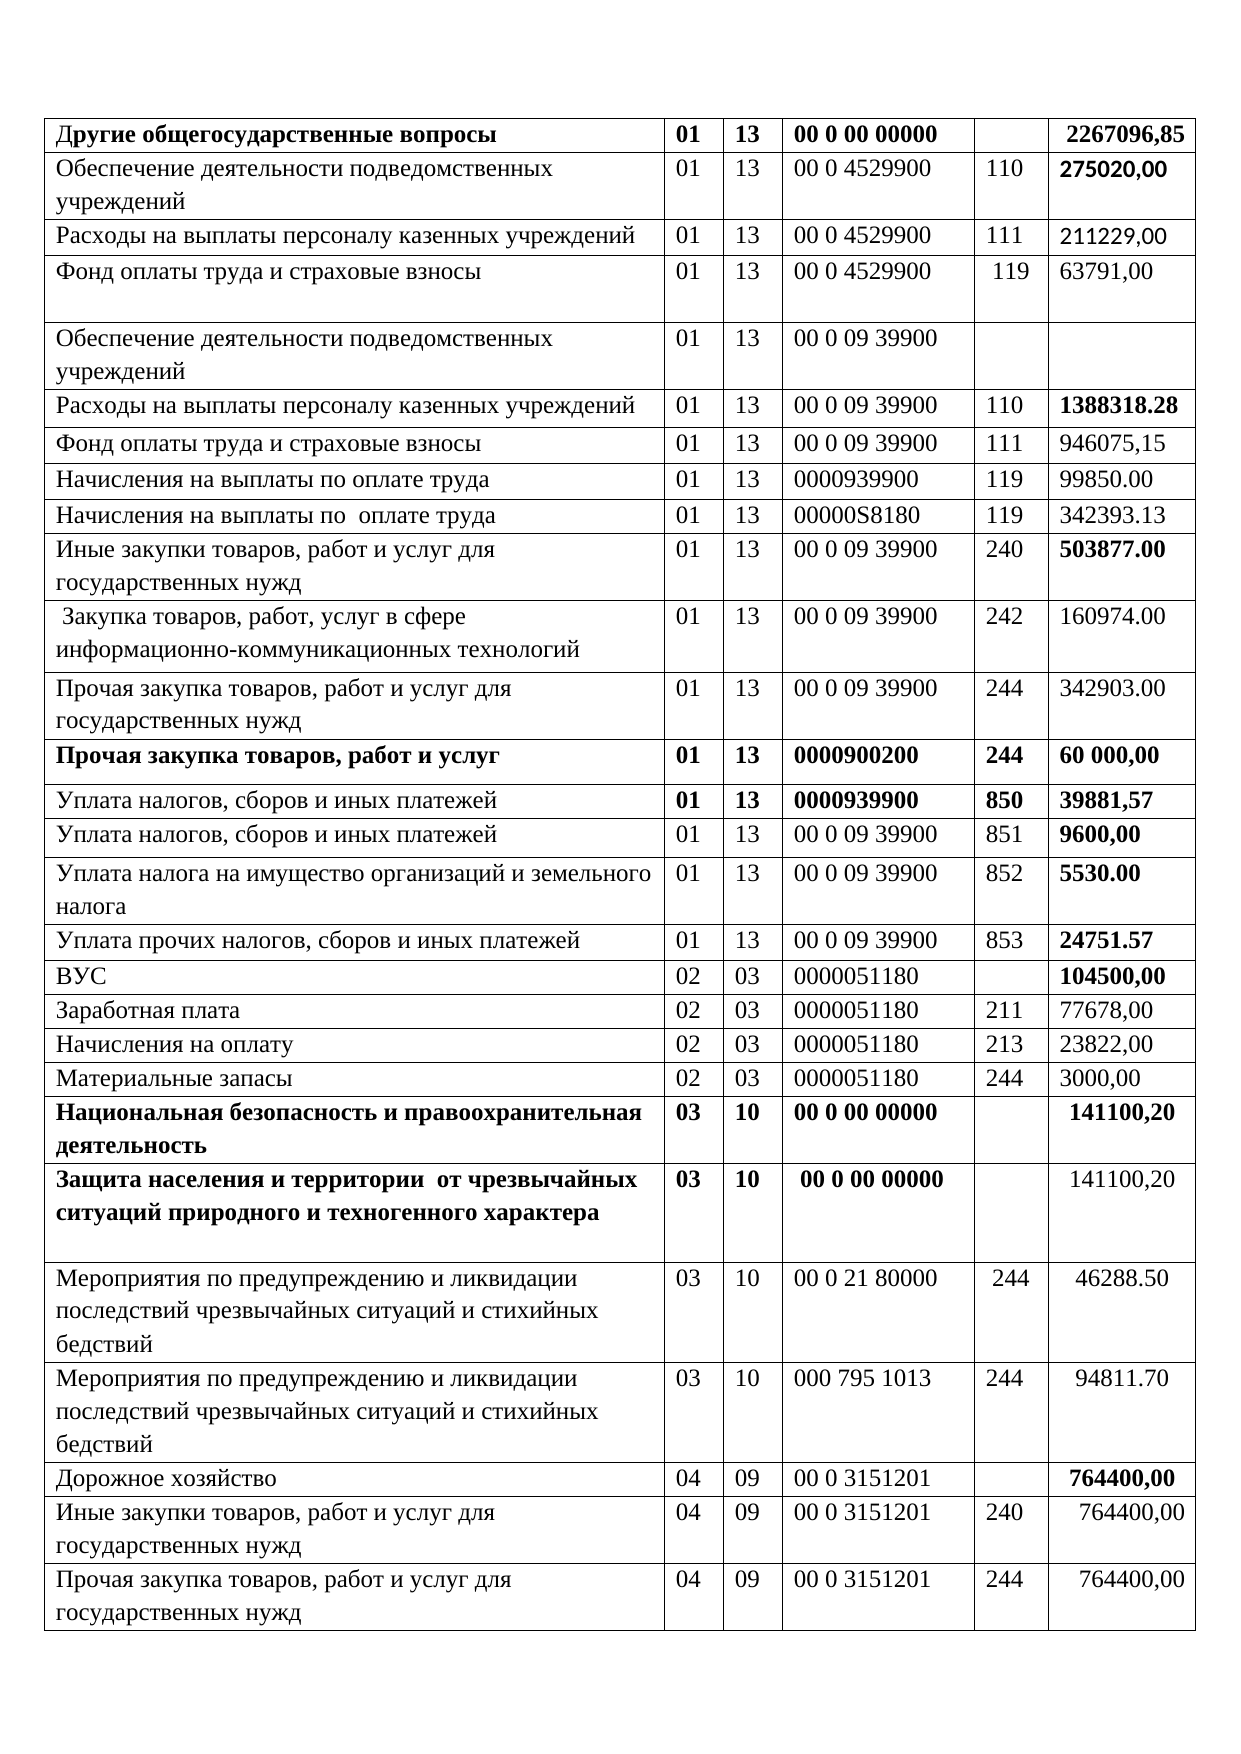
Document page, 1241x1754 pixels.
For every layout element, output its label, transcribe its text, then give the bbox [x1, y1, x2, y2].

table_cell 00 0 09 39900 [783, 323, 974, 389]
table_cell 342393.13 [1049, 500, 1195, 533]
table_cell 01 [665, 858, 723, 924]
table_cell Мероприятия по предупреждению и ликвидации последствий чрезвычайных ситуаций и стихийных бедствий [45, 1363, 664, 1462]
table_cell 13 [724, 740, 782, 784]
table_cell 00 0 09 39900 [783, 925, 974, 960]
table_cell 03 [665, 1164, 723, 1262]
table_cell Материальные запасы [45, 1063, 664, 1096]
table_cell 0000051180 [783, 1063, 974, 1096]
table_cell 141100,20 [1049, 1164, 1195, 1262]
table_cell Расходы на выплаты персоналу казенных учреждений [45, 220, 664, 255]
table_cell 851 [975, 819, 1048, 857]
table_cell 244 [975, 1363, 1048, 1462]
table_cell 00 0 3151201 [783, 1564, 974, 1630]
table_cell 01 [665, 740, 723, 784]
table_cell 04 [665, 1497, 723, 1563]
table_cell 09 [724, 1497, 782, 1563]
table_cell 110 [975, 153, 1048, 219]
table_cell 342903.00 [1049, 673, 1195, 739]
table_cell Начисления на выплаты по оплате труда [45, 464, 664, 499]
table_cell 244 [975, 673, 1048, 739]
table_cell 10 [724, 1164, 782, 1262]
table_cell Уплата налога на имущество организаций и земельного налога [45, 858, 664, 924]
table_cell 94811.70 [1049, 1363, 1195, 1462]
table_cell 119 [975, 256, 1048, 322]
table_cell 23822,00 [1049, 1029, 1195, 1062]
table_cell 03 [724, 995, 782, 1028]
table_cell 244 [975, 740, 1048, 784]
table_cell 244 [975, 1063, 1048, 1096]
table_cell 03 [665, 1263, 723, 1362]
table_cell [975, 323, 1048, 389]
table_cell 01 [665, 601, 723, 672]
table_cell 850 [975, 785, 1048, 818]
table_cell 77678,00 [1049, 995, 1195, 1028]
table_cell 852 [975, 858, 1048, 924]
table_cell 10 [724, 1097, 782, 1163]
table_cell 764400,00 [1049, 1564, 1195, 1630]
table_cell 13 [724, 534, 782, 600]
table_cell 04 [665, 1463, 723, 1496]
table_cell Прочая закупка товаров, работ и услуг [45, 740, 664, 784]
table_cell Уплата прочих налогов, сборов и иных платежей [45, 925, 664, 960]
table_cell 01 [665, 428, 723, 463]
table_cell Уплата налогов, сборов и иных платежей [45, 785, 664, 818]
table_cell 00 0 09 39900 [783, 673, 974, 739]
table_cell [975, 1463, 1048, 1496]
table_cell 104500,00 [1049, 961, 1195, 994]
table_cell 02 [665, 1029, 723, 1062]
table_cell 01 [665, 119, 723, 152]
table_cell 242 [975, 601, 1048, 672]
table_cell Фонд оплаты труда и страховые взносы [45, 256, 664, 322]
table_cell 01 [665, 153, 723, 219]
table_cell 503877.00 [1049, 534, 1195, 600]
table_cell 13 [724, 858, 782, 924]
table_cell 00 0 3151201 [783, 1463, 974, 1496]
table_cell 00 0 09 39900 [783, 428, 974, 463]
table_cell Прочая закупка товаров, работ и услуг для государственных нужд [45, 1564, 664, 1630]
table_cell 764400,00 [1049, 1463, 1195, 1496]
table_cell Начисления на выплаты по оплате труда [45, 500, 664, 533]
table_cell 01 [665, 323, 723, 389]
table_cell Иные закупки товаров, работ и услуг для государственных нужд [45, 534, 664, 600]
table_cell 13 [724, 785, 782, 818]
table_cell 13 [724, 464, 782, 499]
table_cell 13 [724, 390, 782, 427]
table_cell 240 [975, 534, 1048, 600]
table_cell 211229,00 [1049, 220, 1195, 255]
table_cell 60 000,00 [1049, 740, 1195, 784]
table_cell Расходы на выплаты персоналу казенных учреждений [45, 390, 664, 427]
table_cell Мероприятия по предупреждению и ликвидации последствий чрезвычайных ситуаций и стихийных бедствий [45, 1263, 664, 1362]
table_cell 63791,00 [1049, 256, 1195, 322]
table_cell 01 [665, 500, 723, 533]
table_cell 00 0 4529900 [783, 153, 974, 219]
table_cell 03 [724, 1063, 782, 1096]
table_cell Прочая закупка товаров, работ и услуг для государственных нужд [45, 673, 664, 739]
table_cell 160974.00 [1049, 601, 1195, 672]
table_cell 0000051180 [783, 961, 974, 994]
table_cell 02 [665, 1063, 723, 1096]
table_cell 13 [724, 256, 782, 322]
table_cell 13 [724, 428, 782, 463]
table_cell 110 [975, 390, 1048, 427]
table_cell [975, 961, 1048, 994]
table_cell 13 [724, 601, 782, 672]
table_cell [975, 119, 1048, 152]
table_cell 01 [665, 785, 723, 818]
table_cell 00 0 00 00000 [783, 1164, 974, 1262]
table_cell 02 [665, 995, 723, 1028]
table_cell 46288.50 [1049, 1263, 1195, 1362]
table_cell Начисления на оплату [45, 1029, 664, 1062]
table_cell 3000,00 [1049, 1063, 1195, 1096]
table_cell Защита населения и территории от чрезвычайных ситуаций природного и техногенного характера [45, 1164, 664, 1262]
table_cell 111 [975, 220, 1048, 255]
table_cell 10 [724, 1263, 782, 1362]
table_cell 04 [665, 1564, 723, 1630]
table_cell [45, 1497, 664, 1563]
table_cell 00 0 00 00000 [783, 119, 974, 152]
table_cell 01 [665, 534, 723, 600]
table_cell 275020,00 [1049, 153, 1195, 219]
table_cell 0000939900 [783, 785, 974, 818]
table_cell 946075,15 [1049, 428, 1195, 463]
table_cell 00 0 09 39900 [783, 390, 974, 427]
table_cell 0000051180 [783, 1029, 974, 1062]
table_cell ВУС [45, 961, 664, 994]
table_cell 99850.00 [1049, 464, 1195, 499]
table_cell 00 0 21 80000 [783, 1263, 974, 1362]
table_cell 764400,00 [1049, 1497, 1195, 1563]
table_cell 00 0 3151201 [783, 1497, 974, 1563]
table_cell 09 [724, 1564, 782, 1630]
table_cell 2267096,85 [1049, 119, 1195, 152]
table_cell 00 0 09 39900 [783, 534, 974, 600]
table_cell Национальная безопасность и правоохранительная деятельность [45, 1097, 664, 1163]
table_cell 213 [975, 1029, 1048, 1062]
table_cell 01 [665, 220, 723, 255]
table_cell 244 [975, 1263, 1048, 1362]
table_cell 13 [724, 819, 782, 857]
table_cell 0000939900 [783, 464, 974, 499]
table_cell 02 [665, 961, 723, 994]
table_cell Закупка товаров, работ, услуг в сфере информационно-коммуникационных технологий [45, 601, 664, 672]
table_cell 00 0 09 39900 [783, 858, 974, 924]
table_cell Обеспечение деятельности подведомственных учреждений [45, 153, 664, 219]
table_cell 39881,57 [1049, 785, 1195, 818]
table_cell 13 [724, 220, 782, 255]
table_cell [1049, 323, 1195, 389]
table_cell 13 [724, 153, 782, 219]
table_cell 000 795 1013 [783, 1363, 974, 1462]
table_cell 5530.00 [1049, 858, 1195, 924]
table_cell Обеспечение деятельности подведомственных учреждений [45, 323, 664, 389]
table_cell 00 0 09 39900 [783, 819, 974, 857]
table_cell Заработная плата [45, 995, 664, 1028]
table_cell 01 [665, 390, 723, 427]
table_cell 111 [975, 428, 1048, 463]
table_cell 01 [665, 819, 723, 857]
table_cell 0000051180 [783, 995, 974, 1028]
table_cell 13 [724, 673, 782, 739]
table_cell 141100,20 [1049, 1097, 1195, 1163]
table_cell 09 [724, 1463, 782, 1496]
table_cell 119 [975, 500, 1048, 533]
table_cell Уплата налогов, сборов и иных платежей [45, 819, 664, 857]
table_cell 03 [665, 1363, 723, 1462]
table_cell 10 [724, 1363, 782, 1462]
table_cell 03 [724, 961, 782, 994]
table_cell 00 0 4529900 [783, 256, 974, 322]
table_cell 119 [975, 464, 1048, 499]
table_cell 24751.57 [1049, 925, 1195, 960]
table_cell 00000S8180 [783, 500, 974, 533]
table_cell 13 [724, 119, 782, 152]
table_cell 0000900200 [783, 740, 974, 784]
table_cell 240 [975, 1497, 1048, 1563]
table_cell 13 [724, 500, 782, 533]
table_cell Дорожное хозяйство [45, 1463, 664, 1496]
table_cell 853 [975, 925, 1048, 960]
table_cell 211 [975, 995, 1048, 1028]
table_cell 03 [665, 1097, 723, 1163]
table_cell Другие общегосударственные вопросы [45, 119, 664, 152]
table_cell 01 [665, 925, 723, 960]
table_cell 01 [665, 464, 723, 499]
table_cell 00 0 00 00000 [783, 1097, 974, 1163]
table_cell 01 [665, 673, 723, 739]
table_cell 1388318.28 [1049, 390, 1195, 427]
table_cell [975, 1097, 1048, 1163]
table_cell 244 [975, 1564, 1048, 1630]
table_cell 00 0 4529900 [783, 220, 974, 255]
table_cell 9600,00 [1049, 819, 1195, 857]
table_cell Фонд оплаты труда и страховые взносы [45, 428, 664, 463]
table_cell [975, 1164, 1048, 1262]
table_cell 03 [724, 1029, 782, 1062]
table_cell 01 [665, 256, 723, 322]
table_cell 00 0 09 39900 [783, 601, 974, 672]
table_cell 13 [724, 323, 782, 389]
table_cell 13 [724, 925, 782, 960]
